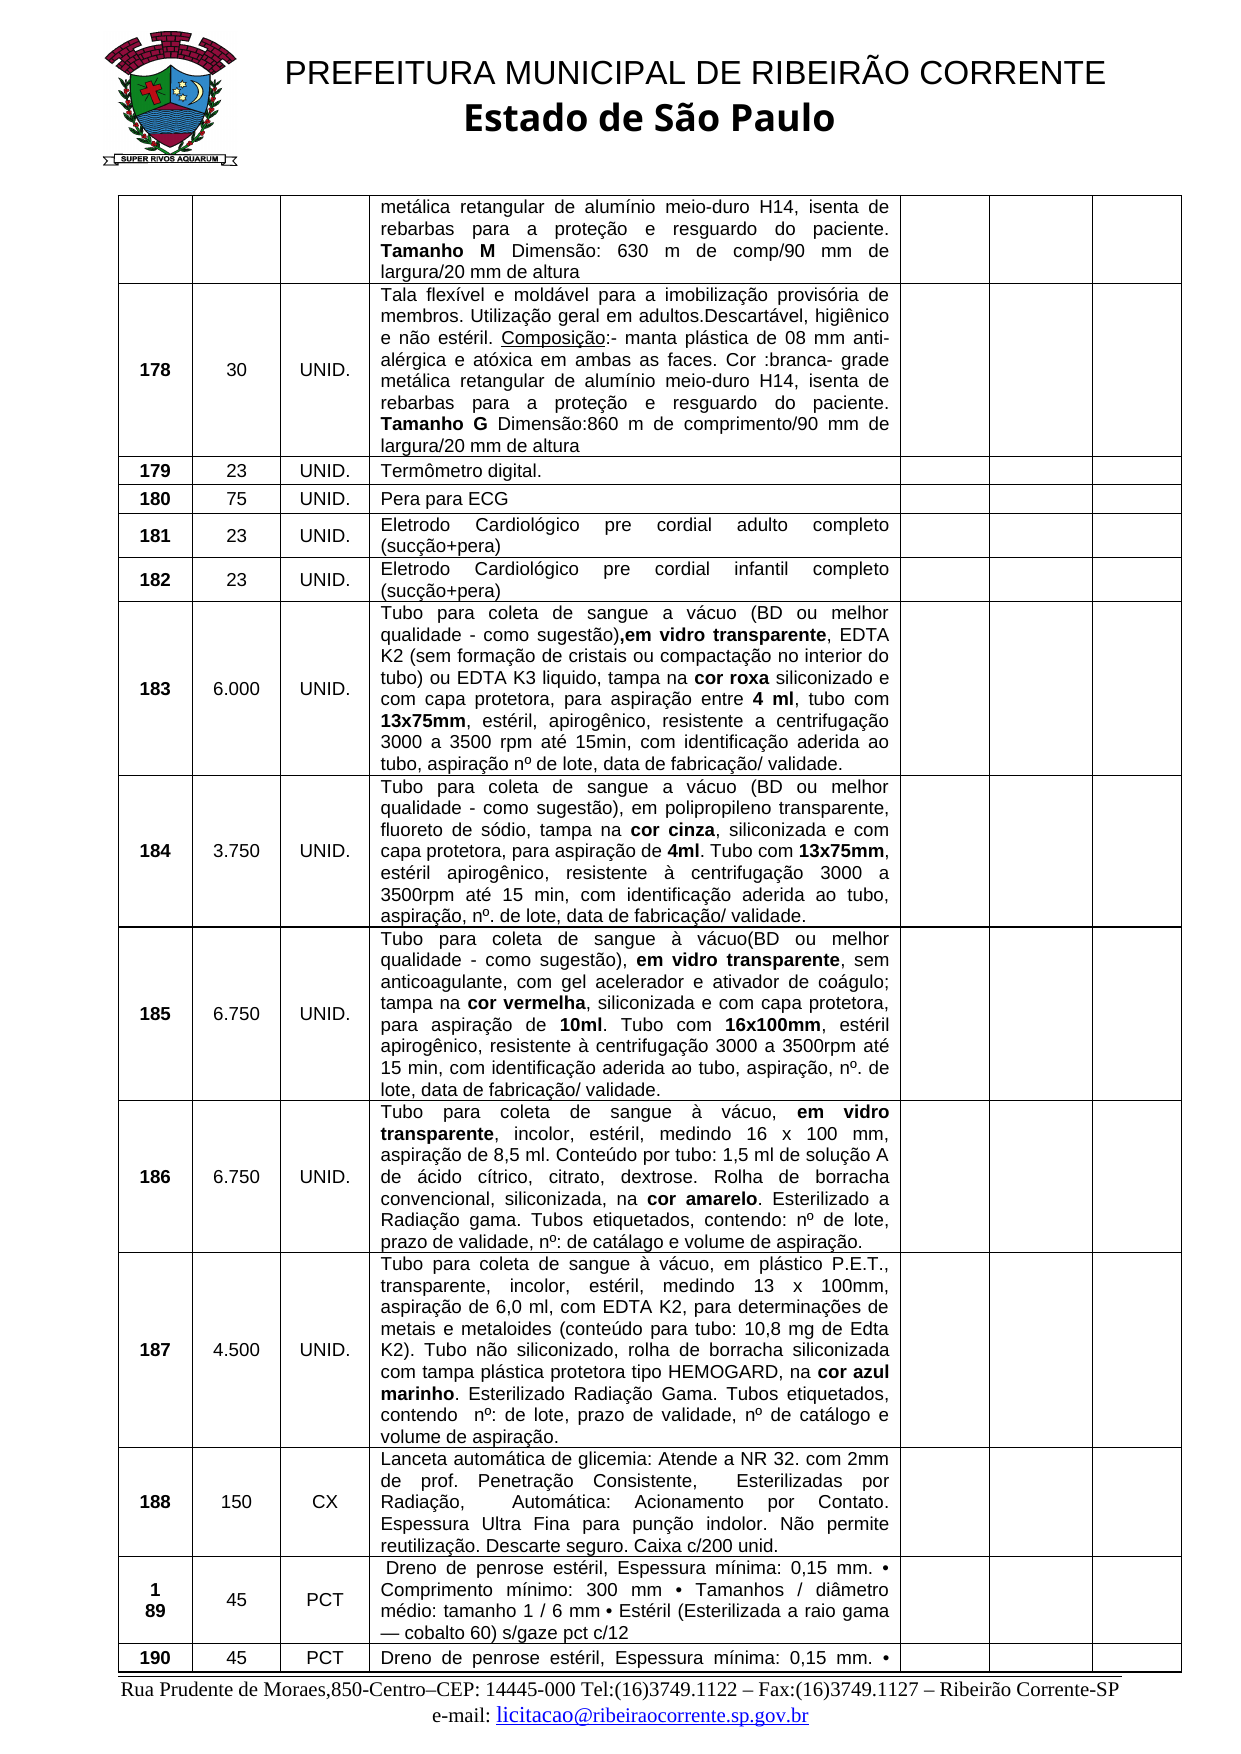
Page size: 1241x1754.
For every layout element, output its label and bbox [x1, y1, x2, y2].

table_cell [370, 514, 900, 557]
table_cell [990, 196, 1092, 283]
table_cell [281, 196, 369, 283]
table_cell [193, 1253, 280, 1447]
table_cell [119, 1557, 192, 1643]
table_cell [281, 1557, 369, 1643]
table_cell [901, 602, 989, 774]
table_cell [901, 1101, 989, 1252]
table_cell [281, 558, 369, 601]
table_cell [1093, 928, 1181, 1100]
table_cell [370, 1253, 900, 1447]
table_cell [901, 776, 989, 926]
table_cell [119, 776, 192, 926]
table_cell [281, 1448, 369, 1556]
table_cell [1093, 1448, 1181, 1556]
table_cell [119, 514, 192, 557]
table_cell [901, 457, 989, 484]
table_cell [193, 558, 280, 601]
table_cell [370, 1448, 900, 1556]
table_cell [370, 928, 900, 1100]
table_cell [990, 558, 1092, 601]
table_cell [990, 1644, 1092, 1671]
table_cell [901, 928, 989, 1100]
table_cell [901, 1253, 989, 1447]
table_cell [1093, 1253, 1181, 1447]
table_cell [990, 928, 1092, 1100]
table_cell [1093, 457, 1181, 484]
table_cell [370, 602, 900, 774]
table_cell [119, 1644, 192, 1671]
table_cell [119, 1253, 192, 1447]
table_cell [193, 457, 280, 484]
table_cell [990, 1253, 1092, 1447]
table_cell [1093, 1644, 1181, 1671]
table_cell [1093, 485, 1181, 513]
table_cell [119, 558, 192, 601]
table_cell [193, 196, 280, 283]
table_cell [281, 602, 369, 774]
picture [102, 31, 238, 166]
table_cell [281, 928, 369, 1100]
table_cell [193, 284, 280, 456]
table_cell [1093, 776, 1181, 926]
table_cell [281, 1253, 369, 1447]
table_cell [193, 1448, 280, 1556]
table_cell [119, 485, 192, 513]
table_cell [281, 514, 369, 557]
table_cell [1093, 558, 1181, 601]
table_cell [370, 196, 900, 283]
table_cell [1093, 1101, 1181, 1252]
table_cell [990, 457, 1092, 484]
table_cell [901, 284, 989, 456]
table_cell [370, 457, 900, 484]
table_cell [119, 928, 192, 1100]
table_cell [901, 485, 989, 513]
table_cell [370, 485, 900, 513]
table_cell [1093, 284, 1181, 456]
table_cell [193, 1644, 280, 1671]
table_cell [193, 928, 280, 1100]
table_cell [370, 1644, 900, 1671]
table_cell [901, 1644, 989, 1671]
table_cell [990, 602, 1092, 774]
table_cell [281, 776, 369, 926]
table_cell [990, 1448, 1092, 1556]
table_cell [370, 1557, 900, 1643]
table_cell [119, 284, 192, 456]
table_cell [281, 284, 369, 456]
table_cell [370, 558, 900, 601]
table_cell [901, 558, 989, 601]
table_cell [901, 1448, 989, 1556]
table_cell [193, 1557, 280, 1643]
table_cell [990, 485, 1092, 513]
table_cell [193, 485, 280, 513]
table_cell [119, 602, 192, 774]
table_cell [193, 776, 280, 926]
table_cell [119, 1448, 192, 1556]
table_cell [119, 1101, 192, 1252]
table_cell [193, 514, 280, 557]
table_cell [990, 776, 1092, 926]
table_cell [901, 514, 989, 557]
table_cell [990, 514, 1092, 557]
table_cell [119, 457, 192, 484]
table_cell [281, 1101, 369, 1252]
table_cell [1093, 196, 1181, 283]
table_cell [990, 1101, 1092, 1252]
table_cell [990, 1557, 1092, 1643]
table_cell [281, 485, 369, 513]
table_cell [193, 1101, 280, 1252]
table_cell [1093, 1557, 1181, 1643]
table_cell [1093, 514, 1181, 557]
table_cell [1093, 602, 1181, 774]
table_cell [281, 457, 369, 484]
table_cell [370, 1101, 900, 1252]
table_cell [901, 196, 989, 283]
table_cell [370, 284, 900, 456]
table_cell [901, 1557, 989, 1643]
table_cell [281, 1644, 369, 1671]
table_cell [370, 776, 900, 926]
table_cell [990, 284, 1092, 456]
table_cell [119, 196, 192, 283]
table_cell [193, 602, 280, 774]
